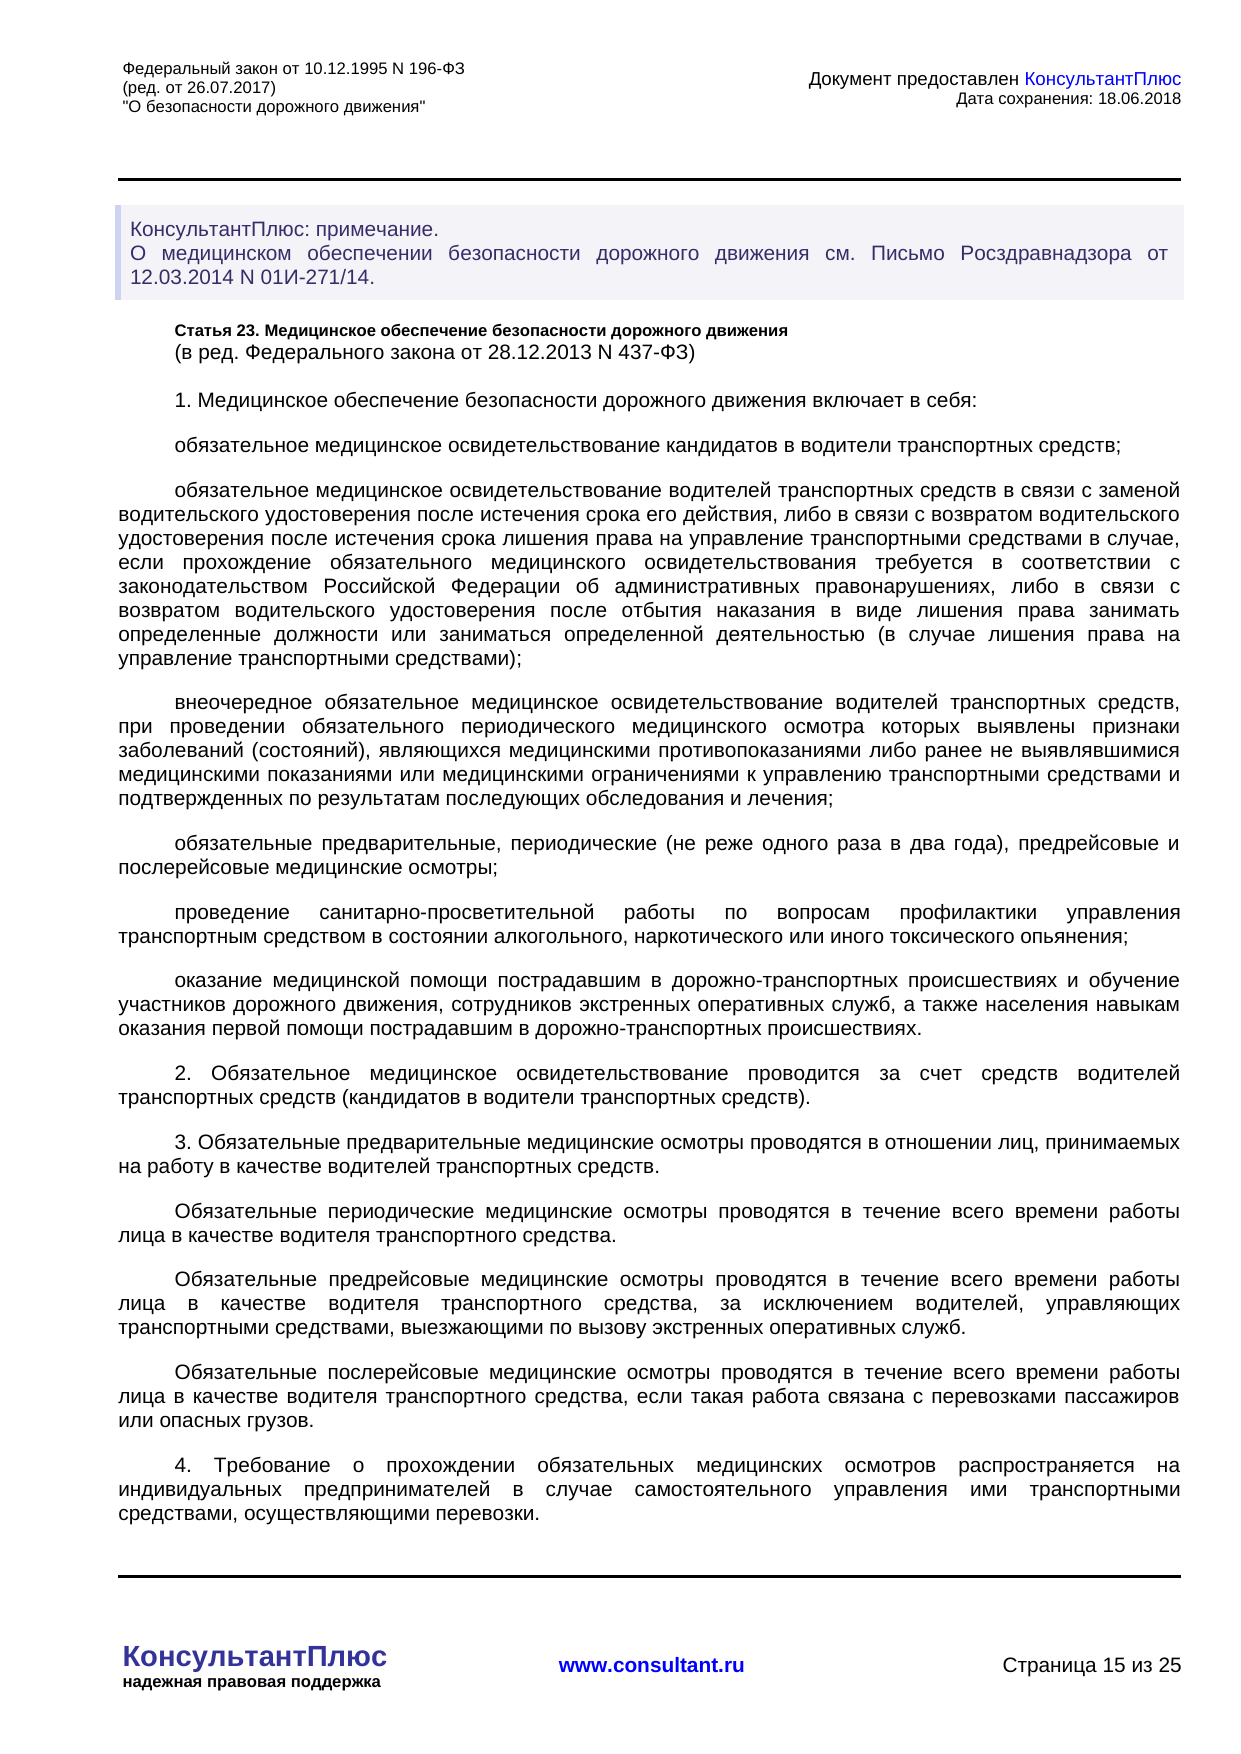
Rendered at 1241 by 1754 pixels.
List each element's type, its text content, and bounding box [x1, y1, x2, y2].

text обязательное медицинское освидетельствование водителей транспортных средств в связи с заменой водительского удостоверения после истечения срока его действия, либо в связи с возвратом водительского удостоверения после истечения срока лишения права на управление транспортными средствами в случае, если прохождение обязательного медицинского освидетельствования требуется в соответствии с законодательством Российской Федерации об административных правонарушениях, либо в связи с возвратом водительского удостоверения после отбытия наказания в виде лишения права занимать определенные должности или заниматься определенной деятельностью (в случае лишения права на управление транспортными средствами); [118, 478, 1181, 669]
text 2. Обязательное медицинское освидетельствование проводится за счет средств водителей транспортных средств (кандидатов в водители транспортных средств). [118, 1061, 1181, 1109]
text обязательные предварительные, периодические (не реже одного раза в два года), предрейсовые и послерейсовые медицинские осмотры; [118, 831, 1181, 879]
text Обязательные послерейсовые медицинские осмотры проводятся в течение всего времени работы лица в качестве водителя транспортного средства, если такая работа связана с перевозками пассажиров или опасных грузов. [118, 1360, 1181, 1432]
text (в ред. Федерального закона от 28.12.2013 N 437-ФЗ) [118, 340, 1181, 364]
text внеочередное обязательное медицинское освидетельствование водителей транспортных средств, при проведении обязательного периодического медицинского осмотра которых выявлены признаки заболеваний (состояний), являющихся медицинскими противопоказаниями либо ранее не выявлявшимися медицинскими показаниями или медицинскими ограничениями к управлению транспортными средствами и подтвержденных по результатам последующих обследования и лечения; [118, 690, 1181, 810]
text проведение санитарно-просветительной работы по вопросам профилактики управления транспортным средством в состоянии алкогольного, наркотического или иного токсического опьянения; [118, 899, 1181, 947]
text Обязательные предрейсовые медицинские осмотры проводятся в течение всего времени работы лица в качестве водителя транспортного средства, за исключением водителей, управляющих транспортными средствами, выезжающими по вызову экстренных оперативных служб. [118, 1267, 1181, 1339]
text 1. Медицинское обеспечение безопасности дорожного движения включает в себя: [118, 388, 1181, 412]
text 4. Требование о прохождении обязательных медицинских осмотров распространяется на индивидуальных предпринимателей в случае самостоятельного управления ими транспортными средствами, осуществляющими перевозки. [118, 1453, 1181, 1524]
text обязательное медицинское освидетельствование кандидатов в водители транспортных средств; [118, 433, 1181, 457]
text Обязательные периодические медицинские осмотры проводятся в течение всего времени работы лица в качестве водителя транспортного средства. [118, 1198, 1181, 1246]
text 3. Обязательные предварительные медицинские осмотры проводятся в отношении лиц, принимаемых на работу в качестве водителей транспортных средств. [118, 1130, 1181, 1178]
text оказание медицинской помощи пострадавшим в дорожно-транспортных происшествиях и обучение участников дорожного движения, сотрудников экстренных оперативных служб, а также населения навыкам оказания первой помощи пострадавшим в дорожно-транспортных происшествиях. [118, 968, 1181, 1040]
table_header КонсультантПлюс: примечание. О медицинском обеспечении безопасности дорожного движения см. Письмо Росздравнадзора от 12.03.2014 N 01И-271/14. [121, 205, 1178, 300]
title Статья 23. Медицинское обеспечение безопасности дорожного движения [118, 321, 1181, 340]
